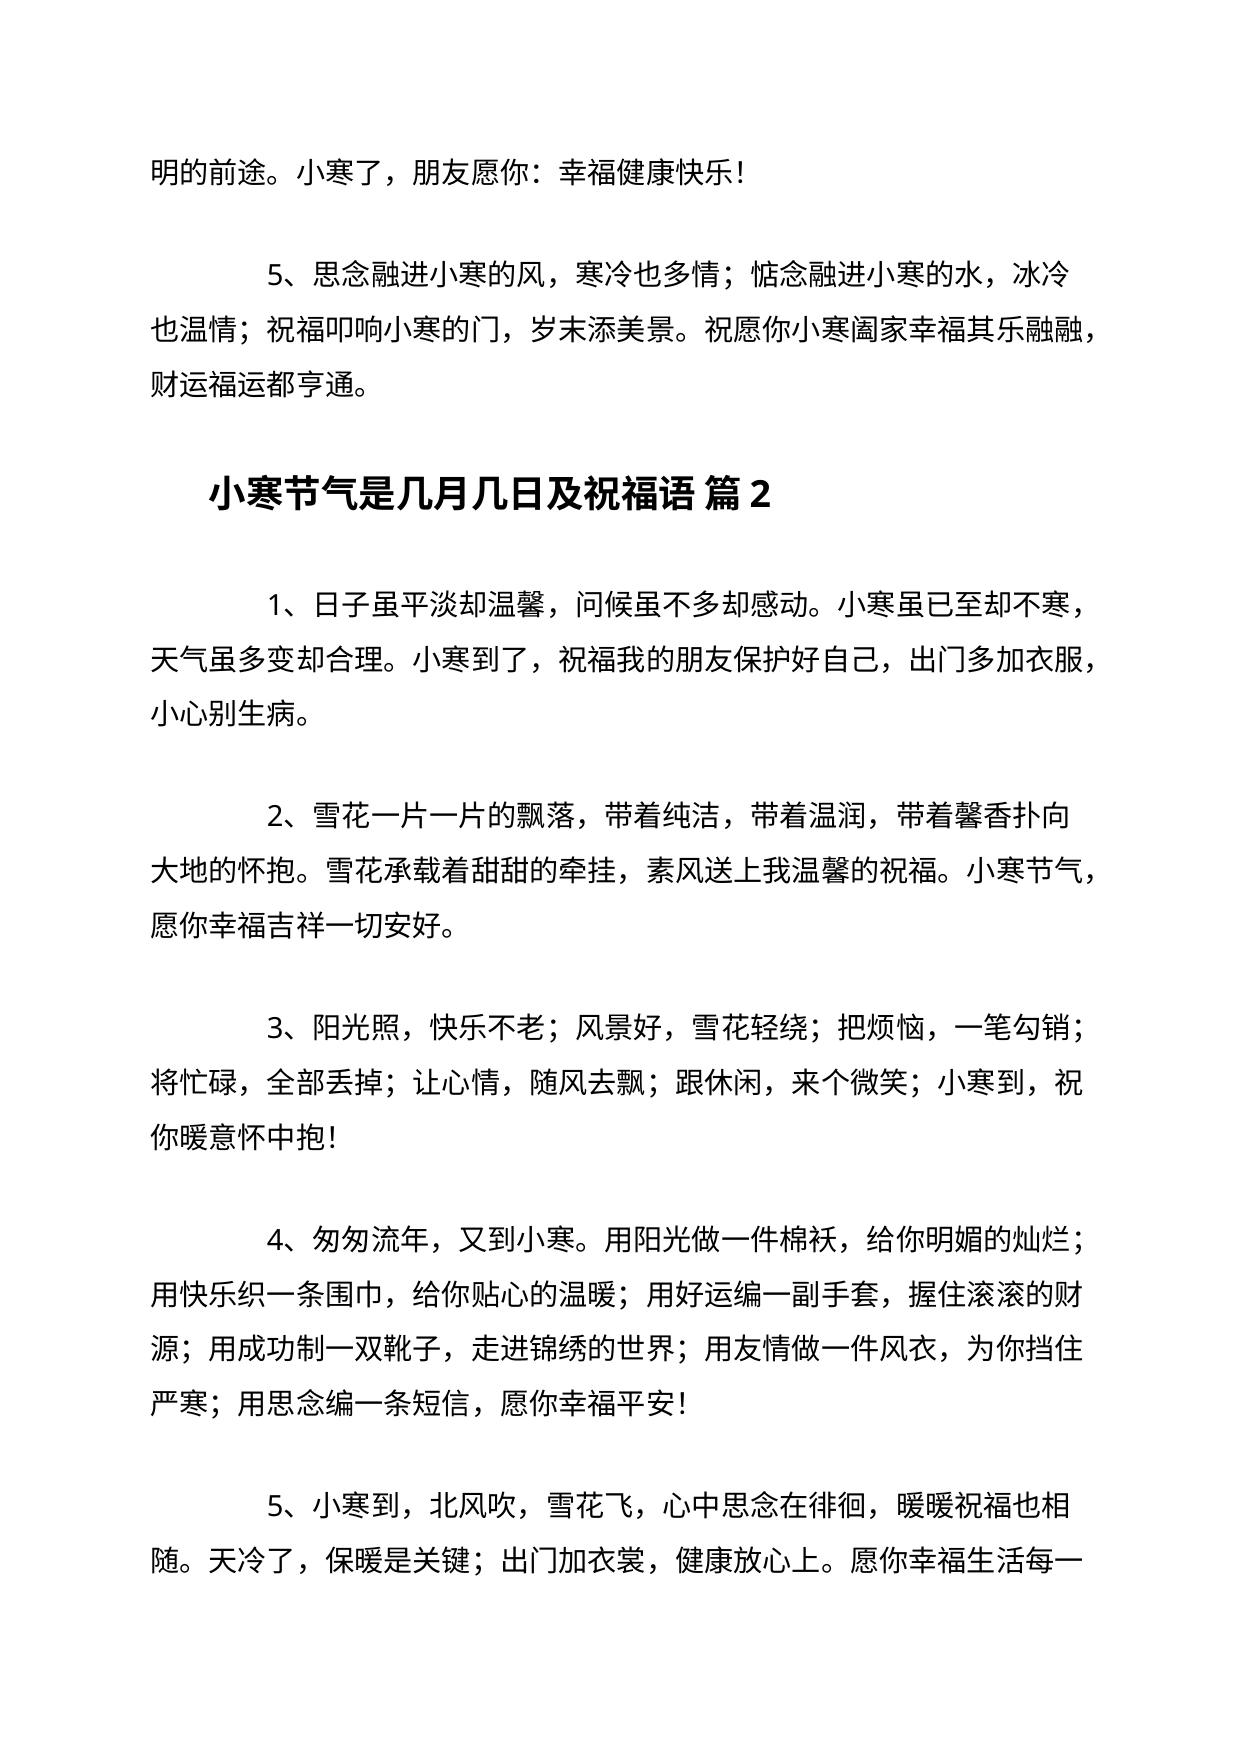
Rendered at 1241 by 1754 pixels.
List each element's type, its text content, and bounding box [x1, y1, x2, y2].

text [150, 150, 1090, 192]
text 5、思念融进小寒的风，寒冷也多情；惦念融进小寒的水，冰冷也温情；祝福叩响小寒的门，岁末添美景。祝愿你小寒阖家幸福其乐融融，财运福运都亨通。 [150, 252, 1090, 404]
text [150, 1483, 1090, 1580]
text 3、阳光照，快乐不老；风景好，雪花轻绕；把烦恼，一笔勾销；将忙碌，全部丢掉；让心情，随风去飘；跟休闲，来个微笑；小寒到，祝你暖意怀中抱！ [150, 1004, 1090, 1157]
text 小寒节气是几月几日及祝福语 篇2 [150, 463, 1090, 518]
text 2、雪花一片一片的飘落，带着纯洁，带着温润，带着馨香扑向大地的怀抱。雪花承载着甜甜的牵挂，素风送上我温馨的祝福。小寒节气，愿你幸福吉祥一切安好。 [150, 793, 1090, 945]
text 4、匆匆流年，又到小寒。用阳光做一件棉袄，给你明媚的灿烂；用快乐织一条围巾，给你贴心的温暖；用好运编一副手套，握住滚滚的财源；用成功制一双靴子，走进锦绣的世界；用友情做一件风衣，为你挡住严寒；用思念编一条短信，愿你幸福平安！ [150, 1216, 1090, 1423]
text 1、日子虽平淡却温馨，问候虽不多却感动。小寒虽已至却不寒，天气虽多变却合理。小寒到了，祝福我的朋友保护好自己，出门多加衣服，小心别生病。 [150, 581, 1090, 733]
